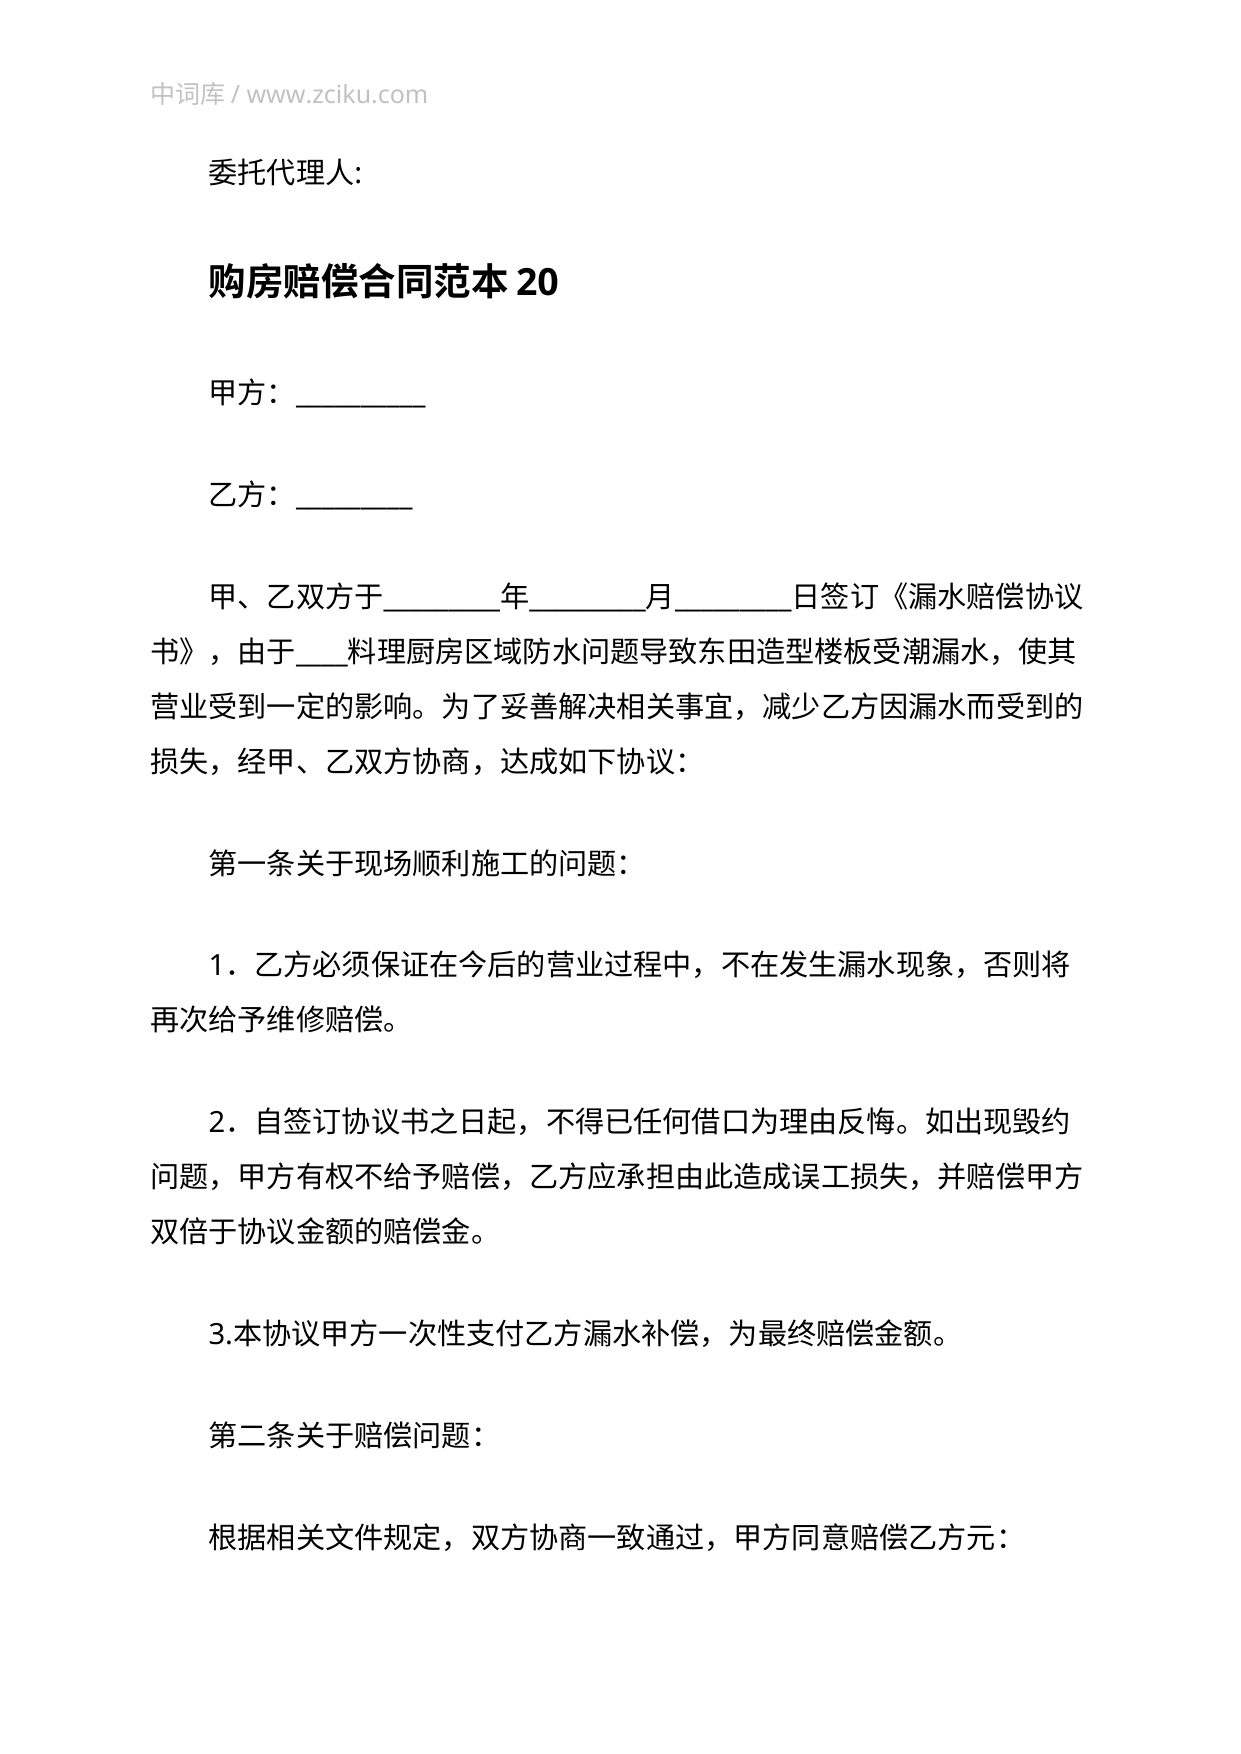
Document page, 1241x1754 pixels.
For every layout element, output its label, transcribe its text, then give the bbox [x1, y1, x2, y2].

text 甲方：__________ [150, 369, 1090, 412]
text 2．自签订协议书之日起，不得已任何借口为理由反悔。如出现毁约问题，甲方有权不给予赔偿，乙方应承担由此造成误工损失，并赔偿甲方双倍于协议金额的赔偿金。 [150, 1099, 1090, 1251]
text 乙方：_________ [150, 472, 1090, 514]
text 购房赔偿合同范本20 [150, 252, 1090, 306]
text 根据相关文件规定，双方协商一致通过，甲方同意赔偿乙方元： [150, 1514, 1090, 1556]
text 第一条关于现场顺利施工的问题： [150, 840, 1090, 882]
text 委托代理人: [150, 150, 1090, 192]
text 甲、乙双方于_________年_________月_________日签订《漏水赔偿协议书》，由于____料理厨房区域防水问题导致东田造型楼板受潮漏水，使其营业受到一定的影响。为了妥善解决相关事宜，减少乙方因漏水而受到的损失，经甲、乙双方协商，达成如下协议： [150, 573, 1090, 781]
text 3.本协议甲方一次性支付乙方漏水补偿，为最终赔偿金额。 [150, 1310, 1090, 1353]
text 第二条关于赔偿问题： [150, 1412, 1090, 1455]
text 1．乙方必须保证在今后的营业过程中，不在发生漏水现象，否则将再次给予维修赔偿。 [150, 942, 1090, 1039]
